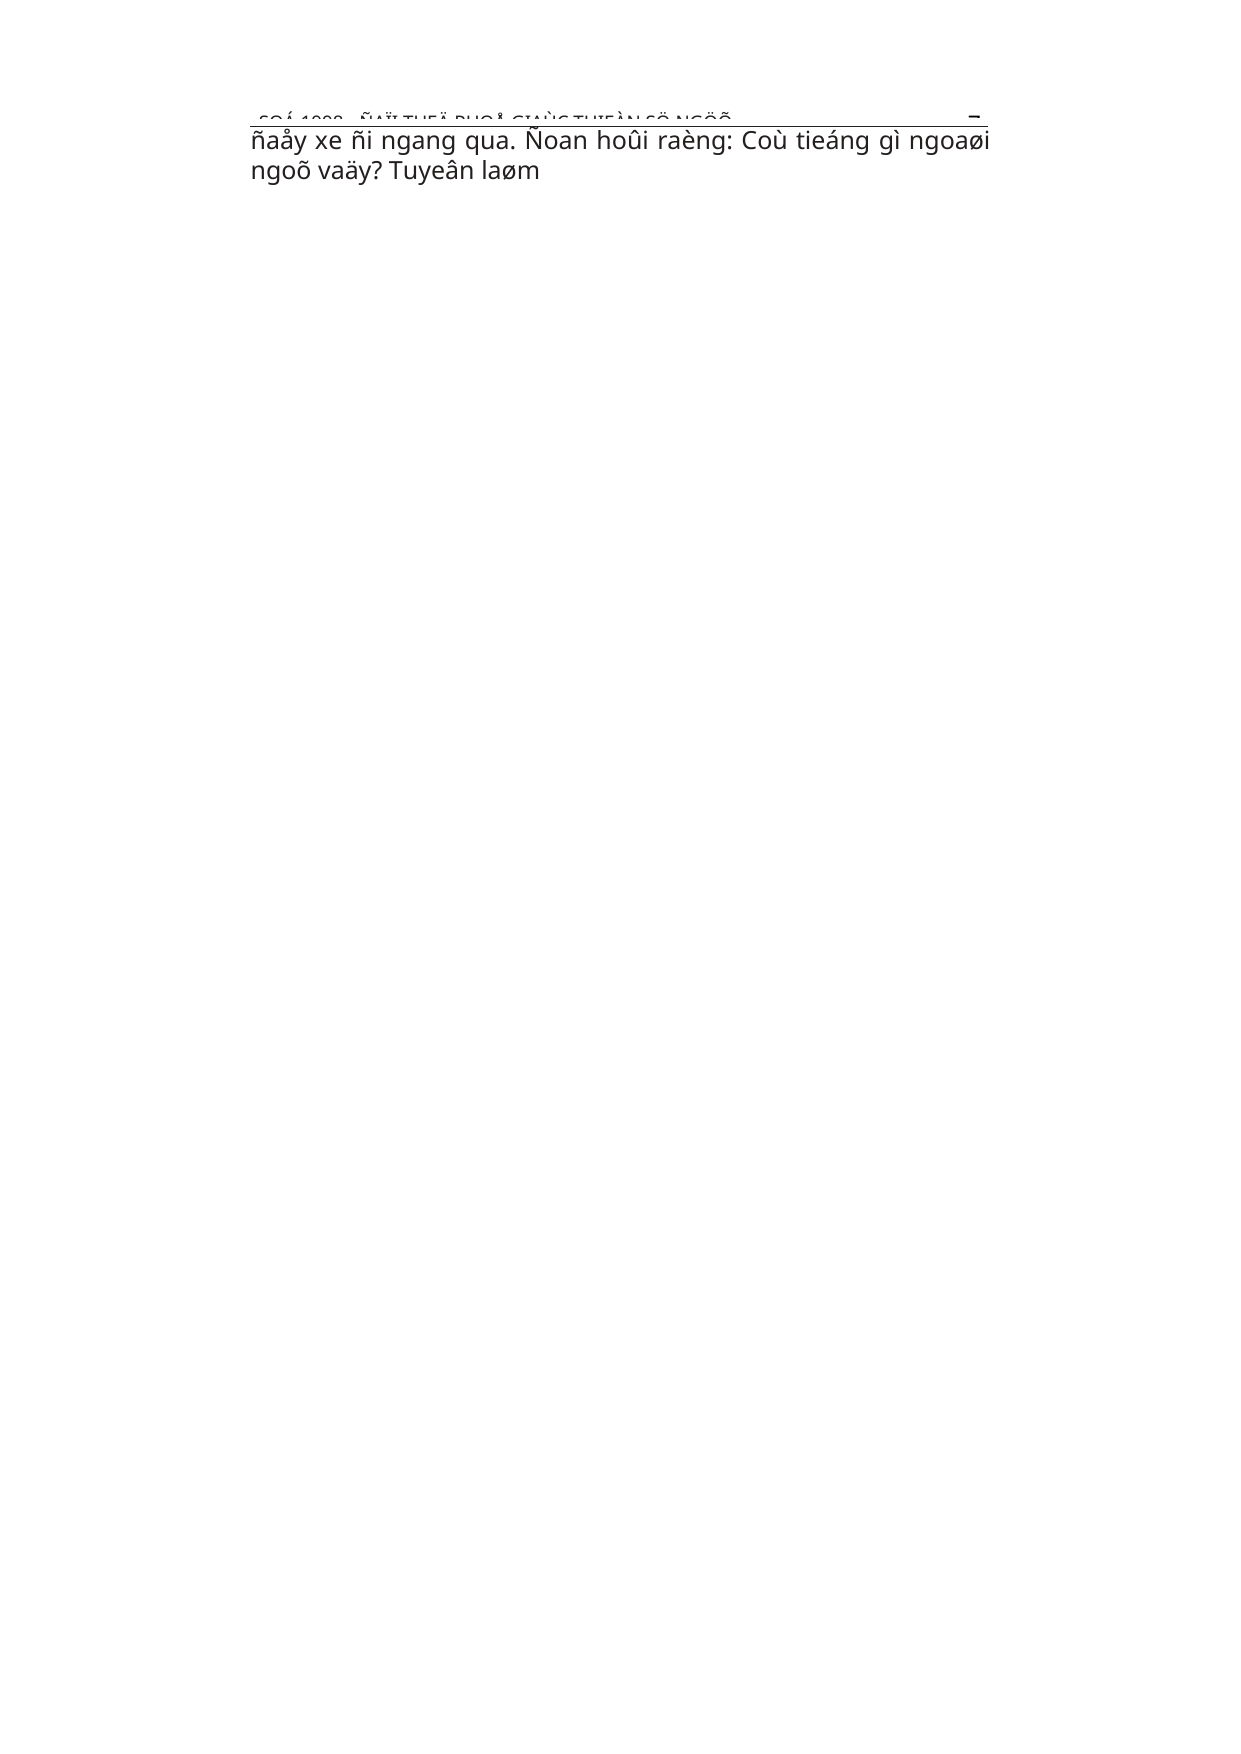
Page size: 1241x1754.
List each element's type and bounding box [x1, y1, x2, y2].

text [250, 125, 990, 187]
